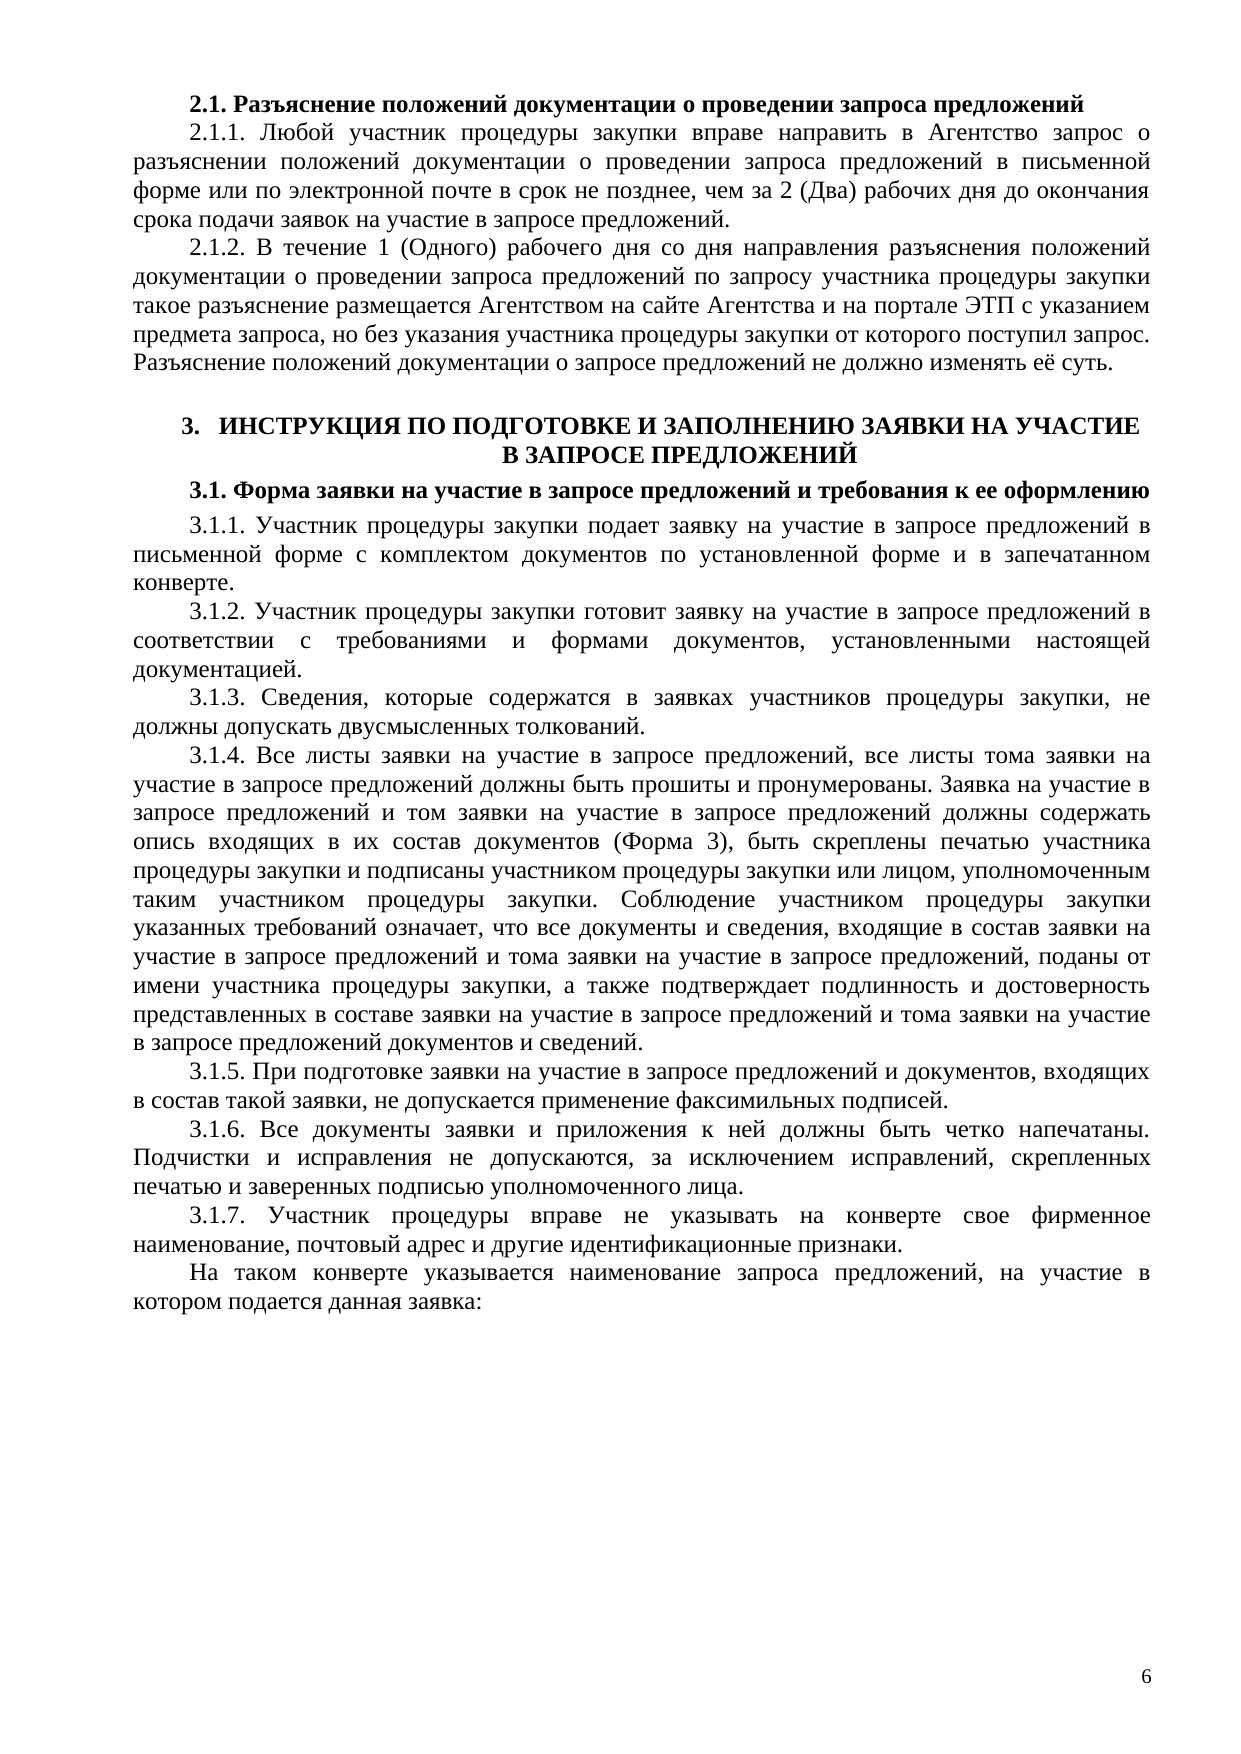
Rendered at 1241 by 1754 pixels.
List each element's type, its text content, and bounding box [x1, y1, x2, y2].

text 3.1.5. При подготовке заявки на участие в запросе предложений и документов, входящих в состав такой заявки, не допускается применение факсимильных подписей. [133, 1056, 1152, 1114]
text 2.1.1. Любой участник процедуры закупки вправе направить в Агентство запрос о разъяснении положений документации о проведении запроса предложений в письменной форме или по электронной почте в срок не позднее, чем за 2 (Два) рабочих дня до окончания срока подачи заявок на участие в запросе предложений. [133, 117, 1152, 232]
subtitle 3.1. Форма заявки на участие в запросе предложений и требования к ее оформлению [133, 475, 1152, 504]
subtitle ИНСТРУКЦИЯ ПО ПОДГОТОВКЕ И ЗАПОЛНЕНИЮ ЗАЯВКИ НА УЧАСТИЕ В ЗАПРОСЕ ПРЕДЛОЖЕНИЙ [170, 411, 1152, 469]
text 3.1.4. Все листы заявки на участие в запросе предложений, все листы тома заявки на участие в запросе предложений должны быть прошиты и пронумерованы. Заявка на участие в запросе предложений и том заявки на участие в запросе предложений должны содержать опись входящих в их состав документов (Форма 3), быть скреплены печатью участника процедуры закупки и подписаны участником процедуры закупки или лицом, уполномоченным таким участником процедуры закупки. Соблюдение участником процедуры закупки указанных требований означает, что все документы и сведения, входящие в состав заявки на участие в запросе предложений и тома заявки на участие в запросе предложений, поданы от имени участника процедуры закупки, а также подтверждает подлинность и достоверность представленных в составе заявки на участие в запросе предложений и тома заявки на участие в запросе предложений документов и сведений. [133, 740, 1152, 1056]
text 3.1.1. Участник процедуры закупки подает заявку на участие в запросе предложений в письменной форме с комплектом документов по установленной форме и в запечатанном конверте. [133, 510, 1152, 596]
text 3.1.2. Участник процедуры закупки готовит заявку на участие в запросе предложений в соответствии с требованиями и формами документов, установленными настоящей документацией. [133, 596, 1152, 682]
text 3.1.7. Участник процедуры вправе не указывать на конверте свое фирменное наименование, почтовый адрес и другие идентификационные признаки. [133, 1200, 1152, 1257]
text На таком конверте указывается наименование запроса предложений, на участие в котором подается данная заявка: [133, 1257, 1152, 1315]
text 2.1.2. В течение 1 (Одного) рабочего дня со дня направления разъяснения положений документации о проведении запроса предложений по запросу участника процедуры закупки такое разъяснение размещается Агентством на сайте Агентства и на портале ЭТП с указанием предмета запроса, но без указания участника процедуры закупки от которого поступил запрос. Разъяснение положений документации о запросе предложений не должно изменять её суть. [133, 232, 1152, 376]
text 3.1.6. Все документы заявки и приложения к ней должны быть четко напечатаны. Подчистки и исправления не допускаются, за исключением исправлений, скрепленных печатью и заверенных подписью уполномоченного лица. [133, 1114, 1152, 1200]
subtitle 2.1. Разъяснение положений документации о проведении запроса предложений [133, 89, 1152, 117]
text 3.1.3. Сведения, которые содержатся в заявках участников процедуры закупки, не должны допускать двусмысленных толкований. [133, 682, 1152, 740]
